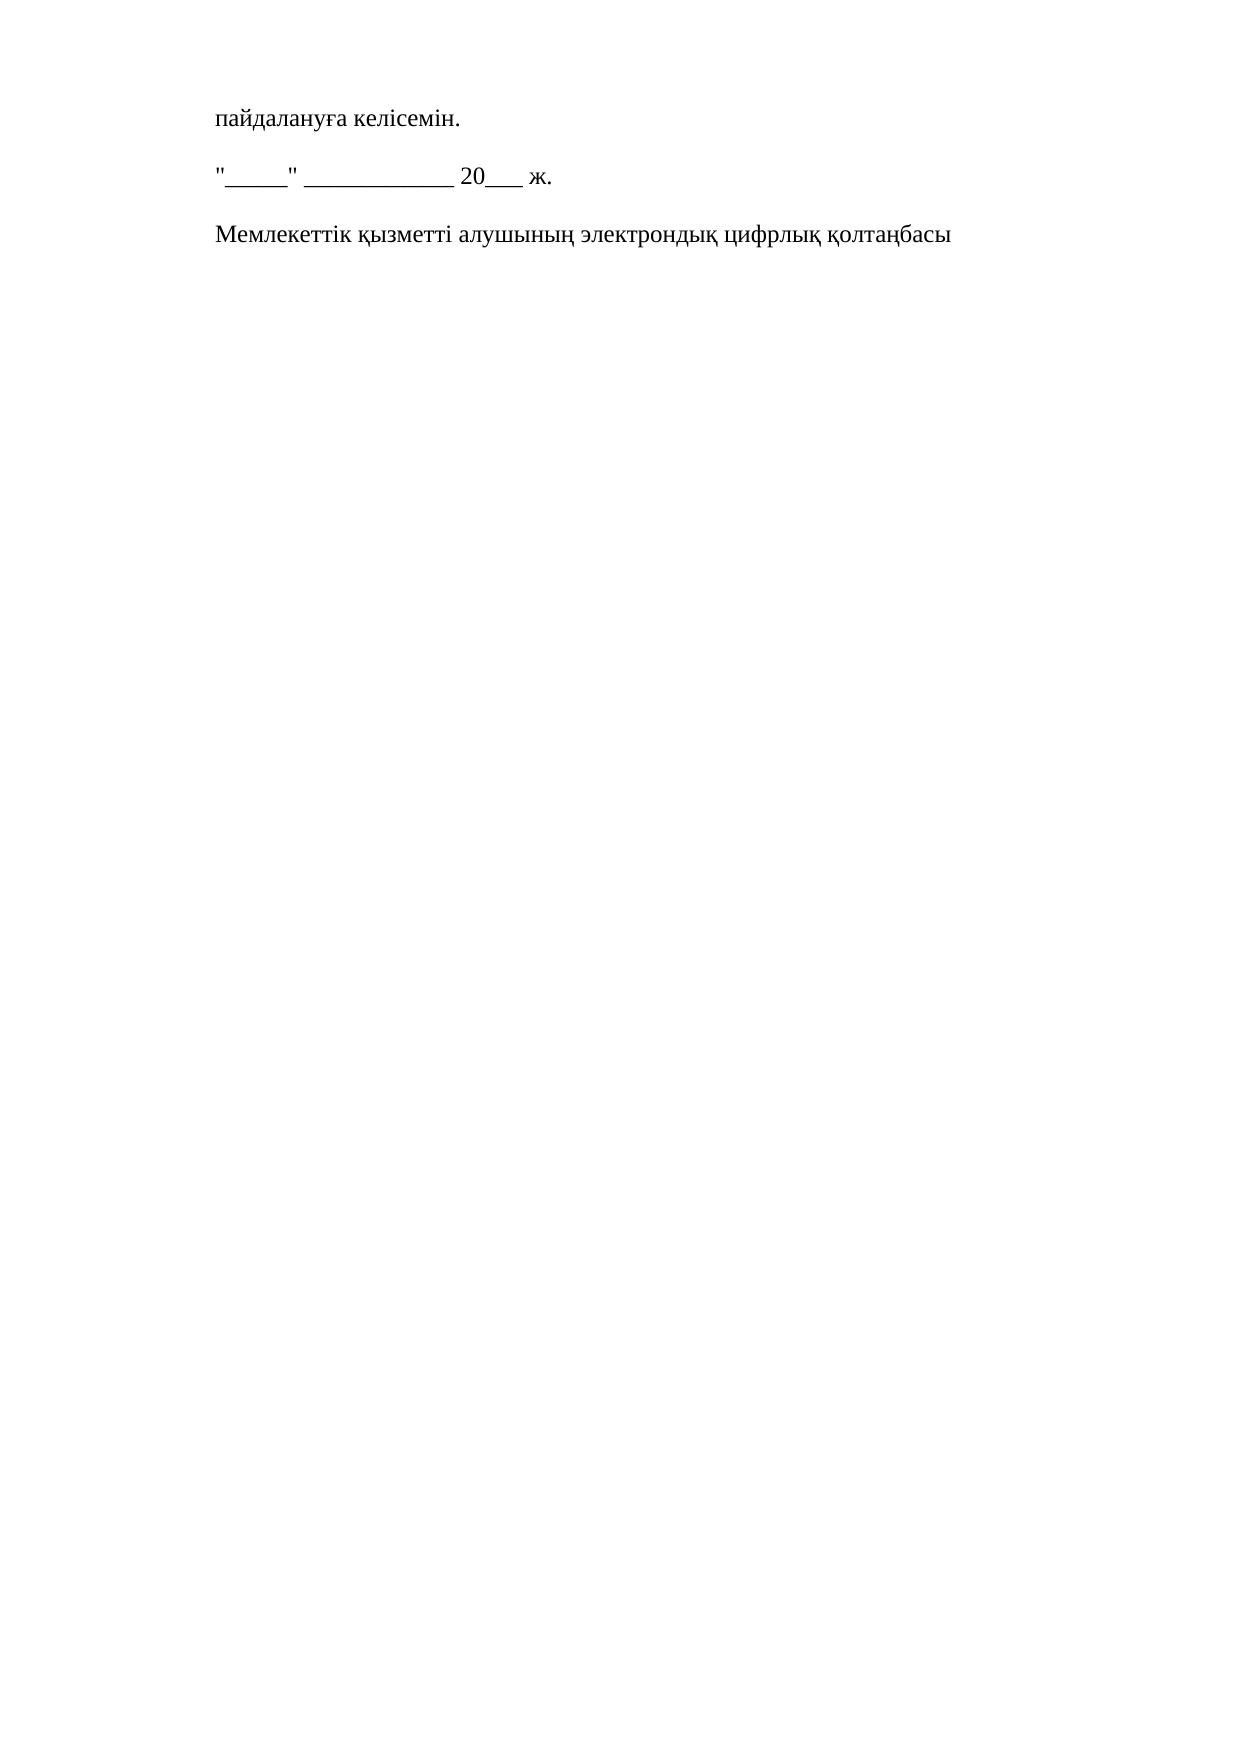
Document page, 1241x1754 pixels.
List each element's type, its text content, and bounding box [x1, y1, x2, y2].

text "_____" ____________ 20___ ж. [177, 161, 1152, 190]
text Мемлекеттік қызметті алушының электрондық цифрлық қолтаңбасы [177, 219, 1152, 248]
text пайдалануға келісемін. [177, 103, 1152, 132]
